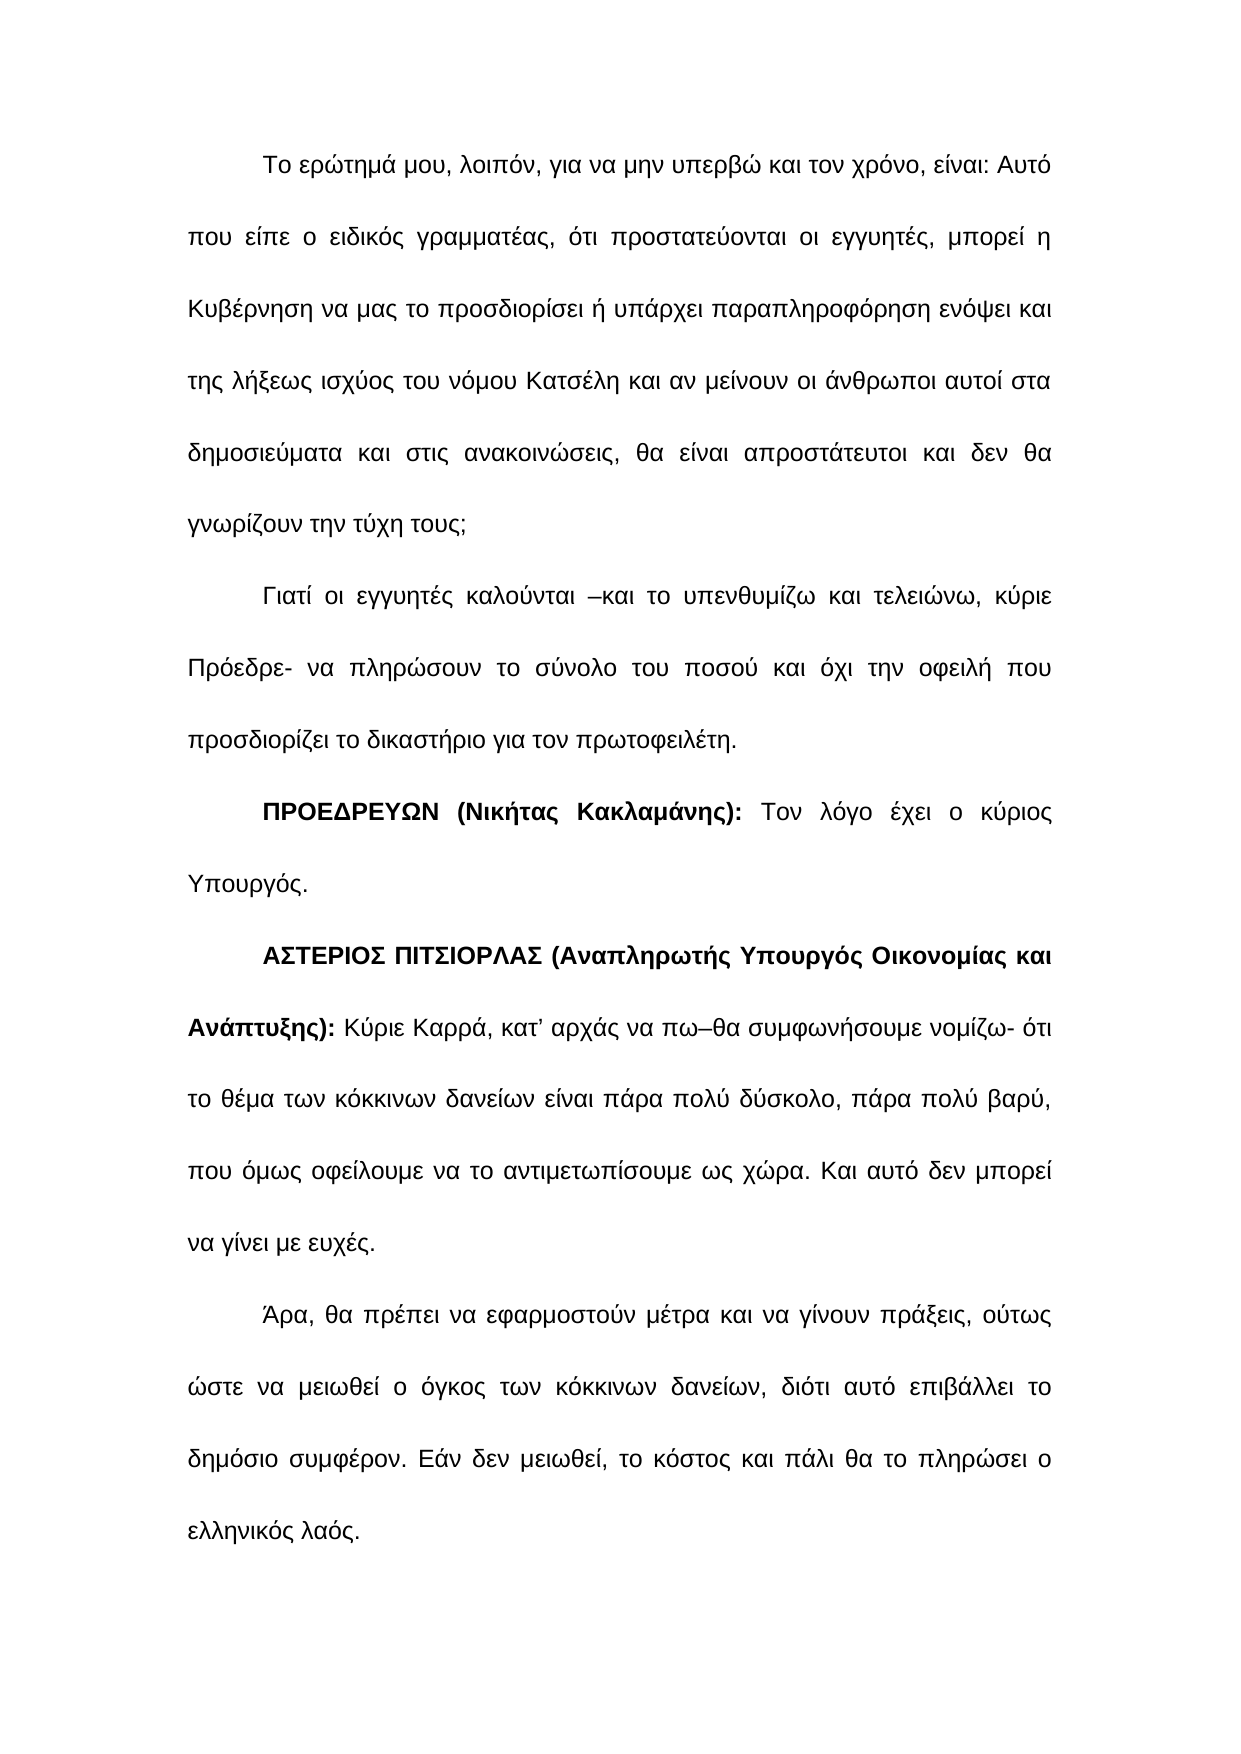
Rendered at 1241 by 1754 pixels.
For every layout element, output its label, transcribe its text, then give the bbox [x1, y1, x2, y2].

text Το ερώτημά μου, λοιπόν, για να μην υπερβώ και τον χρόνο, είναι: Αυτό που είπε ο ειδικός γραμματέας, ότι προστατεύονται οι εγγυητές, μπορεί η Κυβέρνηση να μας το προσδιορίσει ή υπάρχει παραπληροφόρηση ενόψει και της λήξεως ισχύος του νόμου Κατσέλη και αν μείνουν οι άνθρωποι αυτοί στα δημοσιεύματα και στις ανακοινώσεις, θα είναι απροστάτευτοι και δεν θα γνωρίζουν την τύχη τους; [187, 150, 1053, 538]
text ΑΣΤΕΡΙΟΣ ΠΙΤΣΙΟΡΛΑΣ (Αναπληρωτής Υπουργός Οικονομίας και Ανάπτυξης): Κύριε Καρρά, κατ’ αρχάς να πω–θα συμφωνήσουμε νομίζω- ότι το θέμα των κόκκινων δανείων είναι πάρα πολύ δύσκολο, πάρα πολύ βαρύ, που όμως οφείλουμε να το αντιμετωπίσουμε ως χώρα. Και αυτό δεν μπορεί να γίνει με ευχές. [187, 941, 1053, 1257]
text Άρα, θα πρέπει να εφαρμοστούν μέτρα και να γίνουν πράξεις, ούτως ώστε να μειωθεί ο όγκος των κόκκινων δανείων, διότι αυτό επιβάλλει το δημόσιο συμφέρον. Εάν δεν μειωθεί, το κόστος και πάλι θα το πληρώσει ο ελληνικός λαός. [187, 1300, 1053, 1544]
text ΠΡΟΕΔΡΕΥΩΝ (Νικήτας Κακλαμάνης): Τον λόγο έχει ο κύριος Υπουργός. [187, 797, 1053, 897]
text Γιατί οι εγγυητές καλούνται –και το υπενθυμίζω και τελειώνω, κύριε Πρόεδρε- να πληρώσουν το σύνολο του ποσού και όχι την οφειλή που προσδιορίζει το δικαστήριο για τον πρωτοφειλέτη. [187, 581, 1053, 754]
